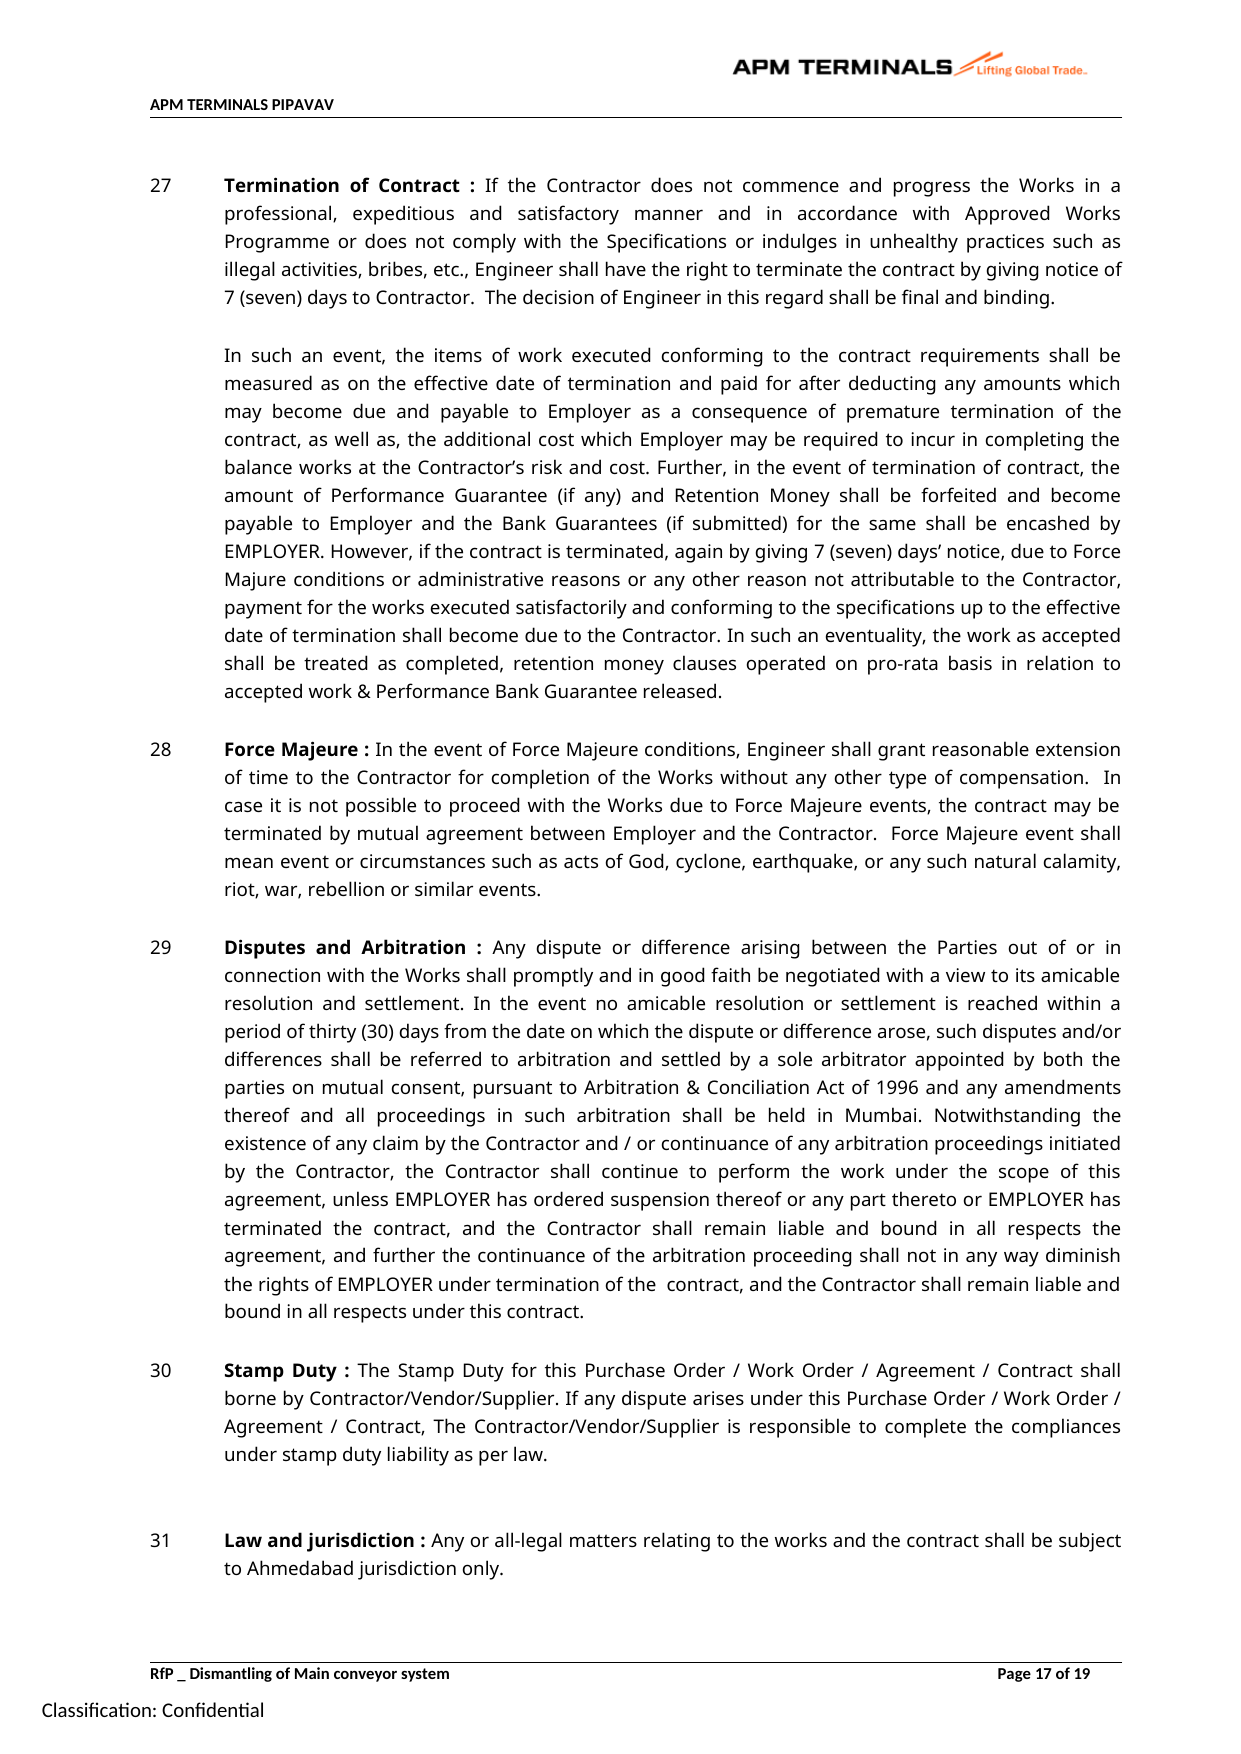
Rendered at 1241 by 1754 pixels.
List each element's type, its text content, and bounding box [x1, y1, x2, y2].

list Stamp Duty : The Stamp Duty for this Purchase Order / Work Order / Agreement / Contract shall borne by Contractor/Vendor/Supplier. If any dispute arises under this Purchase Order / Work Order / Agreement / Contract, The Contractor/Vendor/Supplier is responsible to complete the compliances under stamp duty liability as per law. [150, 1357, 1122, 1466]
list Disputes and Arbitration : Any dispute or difference arising between the Parties out of or in connection with the Works shall promptly and in good faith be negotiated with a view to its amicable resolution and settlement. In the event no amicable resolution or settlement is reached within a period of thirty (30) days from the date on which the dispute or difference arose, such disputes and/or differences shall be referred to arbitration and settled by a sole arbitrator appointed by both the parties on mutual consent, pursuant to Arbitration & Conciliation Act of 1996 and any amendments thereof and all proceedings in such arbitration shall be held in Mumbai. Notwithstanding the existence of any claim by the Contractor and / or continuance of any arbitration proceedings initiated by the Contractor, the Contractor shall continue to perform the work under the scope of this agreement, unless EMPLOYER has ordered suspension thereof or any part thereto or EMPLOYER has terminated the contract, and the Contractor shall remain liable and bound in all respects the agreement, and further the continuance of the arbitration proceeding shall not in any way diminish the rights of EMPLOYER under termination of the contract, and the Contractor shall remain liable and bound in all respects under this contract. [150, 934, 1122, 1324]
list Termination of Contract : If the Contractor does not commence and progress the Works in a professional, expeditious and satisfactory manner and in accordance with Approved Works Programme or does not comply with the Specifications or indulges in unhealthy practices such as illegal activities, bribes, etc., Engineer shall have the right to terminate the contract by giving notice of 7 (seven) days to Contractor. The decision of Engineer in this regard shall be final and binding. [150, 172, 1122, 310]
text In such an event, the items of work executed conforming to the contract requirements shall be measured as on the effective date of termination and paid for after deducting any amounts which may become due and payable to Employer as a consequence of premature termination of the contract, as well as, the additional cost which Employer may be required to incur in completing the balance works at the Contractor’s risk and cost. Further, in the event of termination of contract, the amount of Performance Guarantee (if any) and Retention Money shall be forfeited and become payable to Employer and the Bank Guarantees (if submitted) for the same shall be encashed by EMPLOYER. However, if the contract is terminated, again by giving 7 (seven) days’ notice, due to Force Majure conditions or administrative reasons or any other reason not attributable to the Contractor, payment for the works executed satisfactorily and conforming to the specifications up to the effective date of termination shall become due to the Contractor. In such an eventuality, the work as accepted shall be treated as completed, retention money clauses operated on pro-rata basis in relation to accepted work & Performance Bank Guarantee released. [224, 342, 1122, 704]
list Law and jurisdiction : Any or all-legal matters relating to the works and the contract shall be subject to Ahmedabad jurisdiction only. [150, 1527, 1122, 1581]
picture [719, 39, 1095, 90]
list Force Majeure : In the event of Force Majeure conditions, Engineer shall grant reasonable extension of time to the Contractor for completion of the Works without any other type of compensation. In case it is not possible to proceed with the Works due to Force Majeure events, the contract may be terminated by mutual agreement between Employer and the Contractor. Force Majeure event shall mean event or circumstances such as acts of God, cyclone, earthquake, or any such natural calamity, riot, war, rebellion or similar events. [150, 736, 1122, 902]
